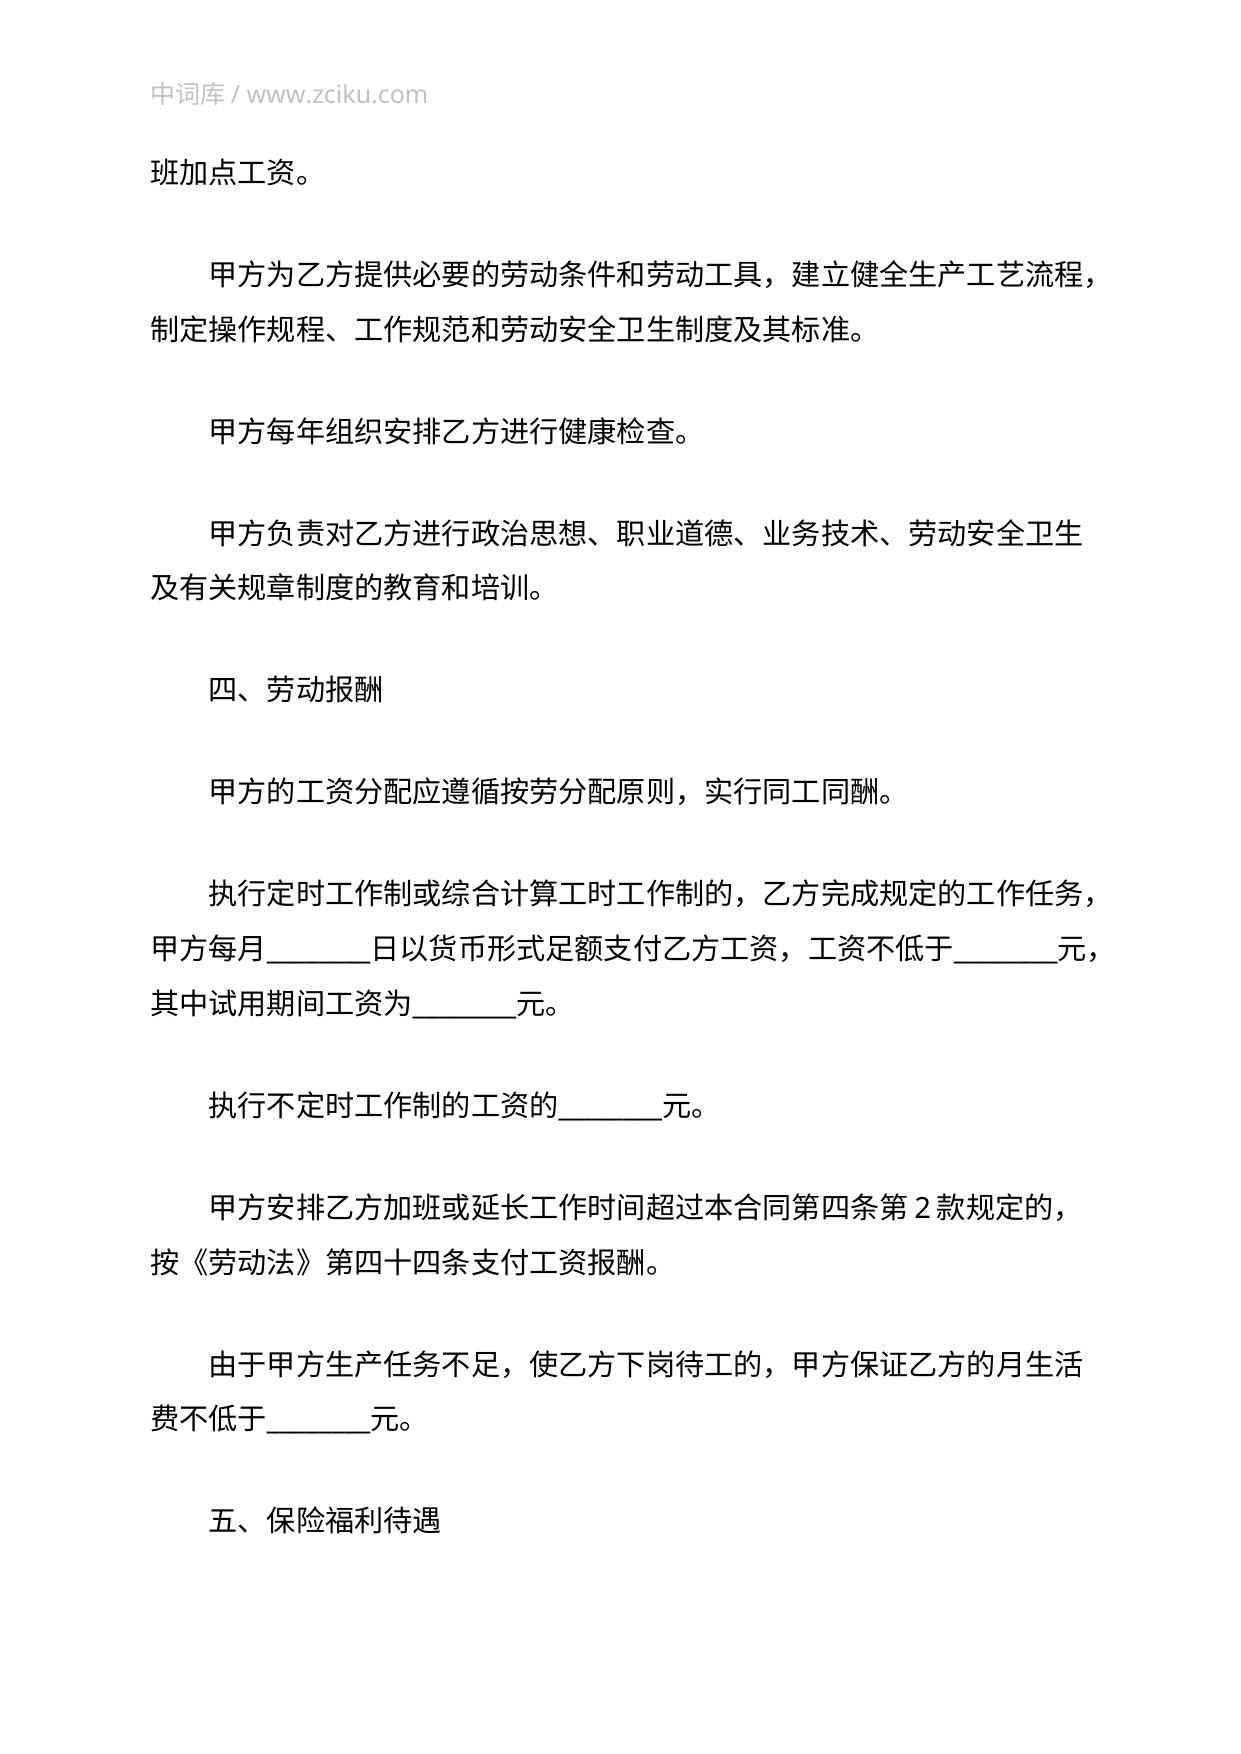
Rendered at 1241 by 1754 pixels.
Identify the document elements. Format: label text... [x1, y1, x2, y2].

text 甲方的工资分配应遵循按劳分配原则，实行同工同酬。 [150, 769, 1090, 811]
text 甲方为乙方提供必要的劳动条件和劳动工具，建立健全生产工艺流程，制定操作规程、工作规范和劳动安全卫生制度及其标准。 [150, 252, 1090, 349]
text 四、劳动报酬 [150, 667, 1090, 709]
text 甲方每年组织安排乙方进行健康检查。 [150, 408, 1090, 451]
text 甲方安排乙方加班或延长工作时间超过本合同第四条第2款规定的，按《劳动法》第四十四条支付工资报酬。 [150, 1184, 1090, 1282]
text 五、保险福利待遇 [150, 1498, 1090, 1540]
text 甲方负责对乙方进行政治思想、职业道德、业务技术、劳动安全卫生及有关规章制度的教育和培训。 [150, 510, 1090, 607]
text 执行不定时工作制的工资的________元。 [150, 1082, 1090, 1125]
text 由于甲方生产任务不足，使乙方下岗待工的，甲方保证乙方的月生活费不低于________元。 [150, 1341, 1090, 1438]
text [150, 150, 1090, 192]
text 执行定时工作制或综合计算工时工作制的，乙方完成规定的工作任务，甲方每月________日以货币形式足额支付乙方工资，工资不低于________元，其中试用期间工资为________元。 [150, 870, 1090, 1023]
